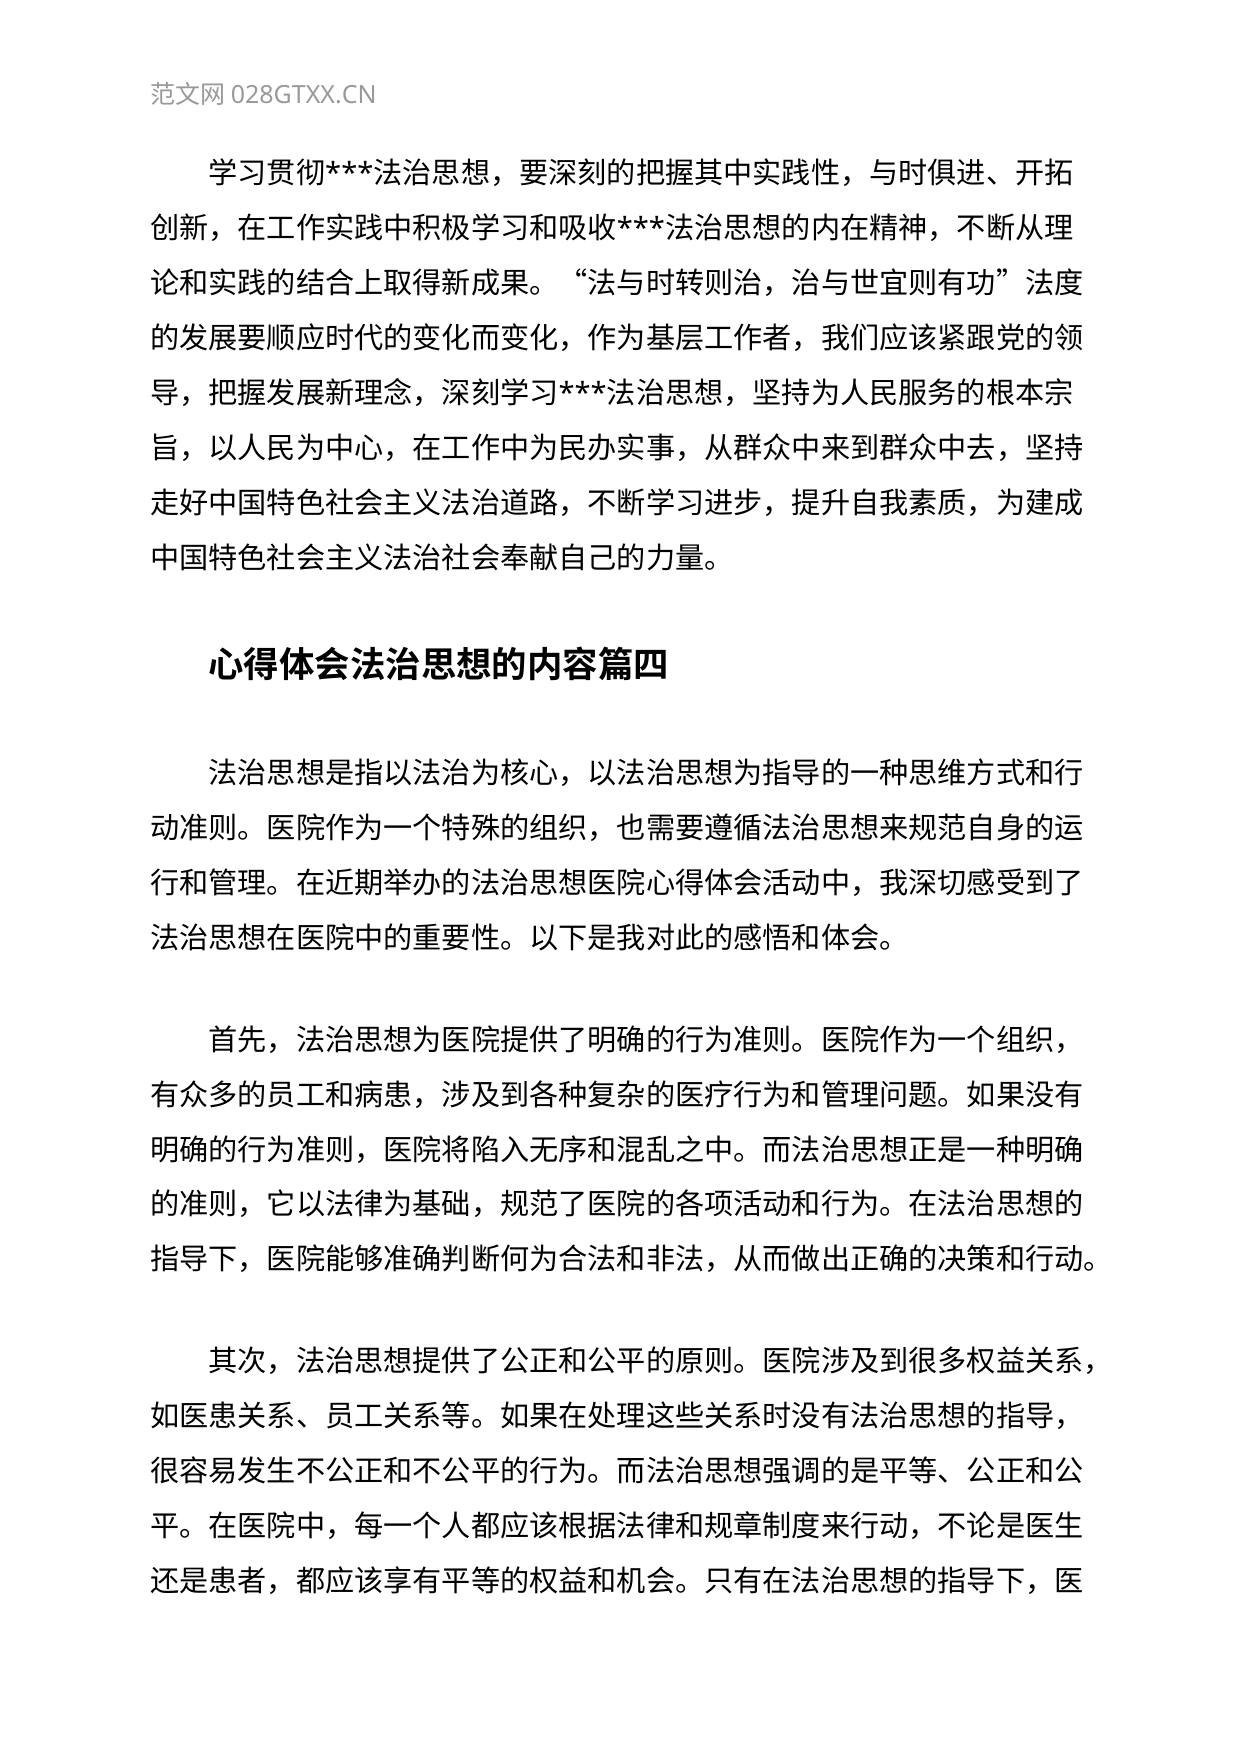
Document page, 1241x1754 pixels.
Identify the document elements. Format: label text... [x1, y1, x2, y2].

text 首先，法治思想为医院提供了明确的行为准则。医院作为一个组织，有众多的员工和病患，涉及到各种复杂的医疗行为和管理问题。如果没有明确的行为准则，医院将陷入无序和混乱之中。而法治思想正是一种明确的准则，它以法律为基础，规范了医院的各项活动和行为。在法治思想的指导下，医院能够准确判断何为合法和非法，从而做出正确的决策和行动。 [150, 1016, 1090, 1278]
text 心得体会法治思想的内容篇四 [150, 636, 1090, 688]
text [150, 1338, 1090, 1599]
text 法治思想是指以法治为核心，以法治思想为指导的一种思维方式和行动准则。医院作为一个特殊的组织，也需要遵循法治思想来规范自身的运行和管理。在近期举办的法治思想医院心得体会活动中，我深切感受到了法治思想在医院中的重要性。以下是我对此的感悟和体会。 [150, 750, 1090, 957]
text 学习贯彻***法治思想，要深刻的把握其中实践性，与时俱进、开拓创新，在工作实践中积极学习和吸收***法治思想的内在精神，不断从理论和实践的结合上取得新成果。“法与时转则治，治与世宜则有功”法度的发展要顺应时代的变化而变化，作为基层工作者，我们应该紧跟党的领导，把握发展新理念，深刻学习***法治思想，坚持为人民服务的根本宗旨，以人民为中心，在工作中为民办实事，从群众中来到群众中去，坚持走好中国特色社会主义法治道路，不断学习进步，提升自我素质，为建成中国特色社会主义法治社会奉献自己的力量。 [150, 150, 1090, 577]
